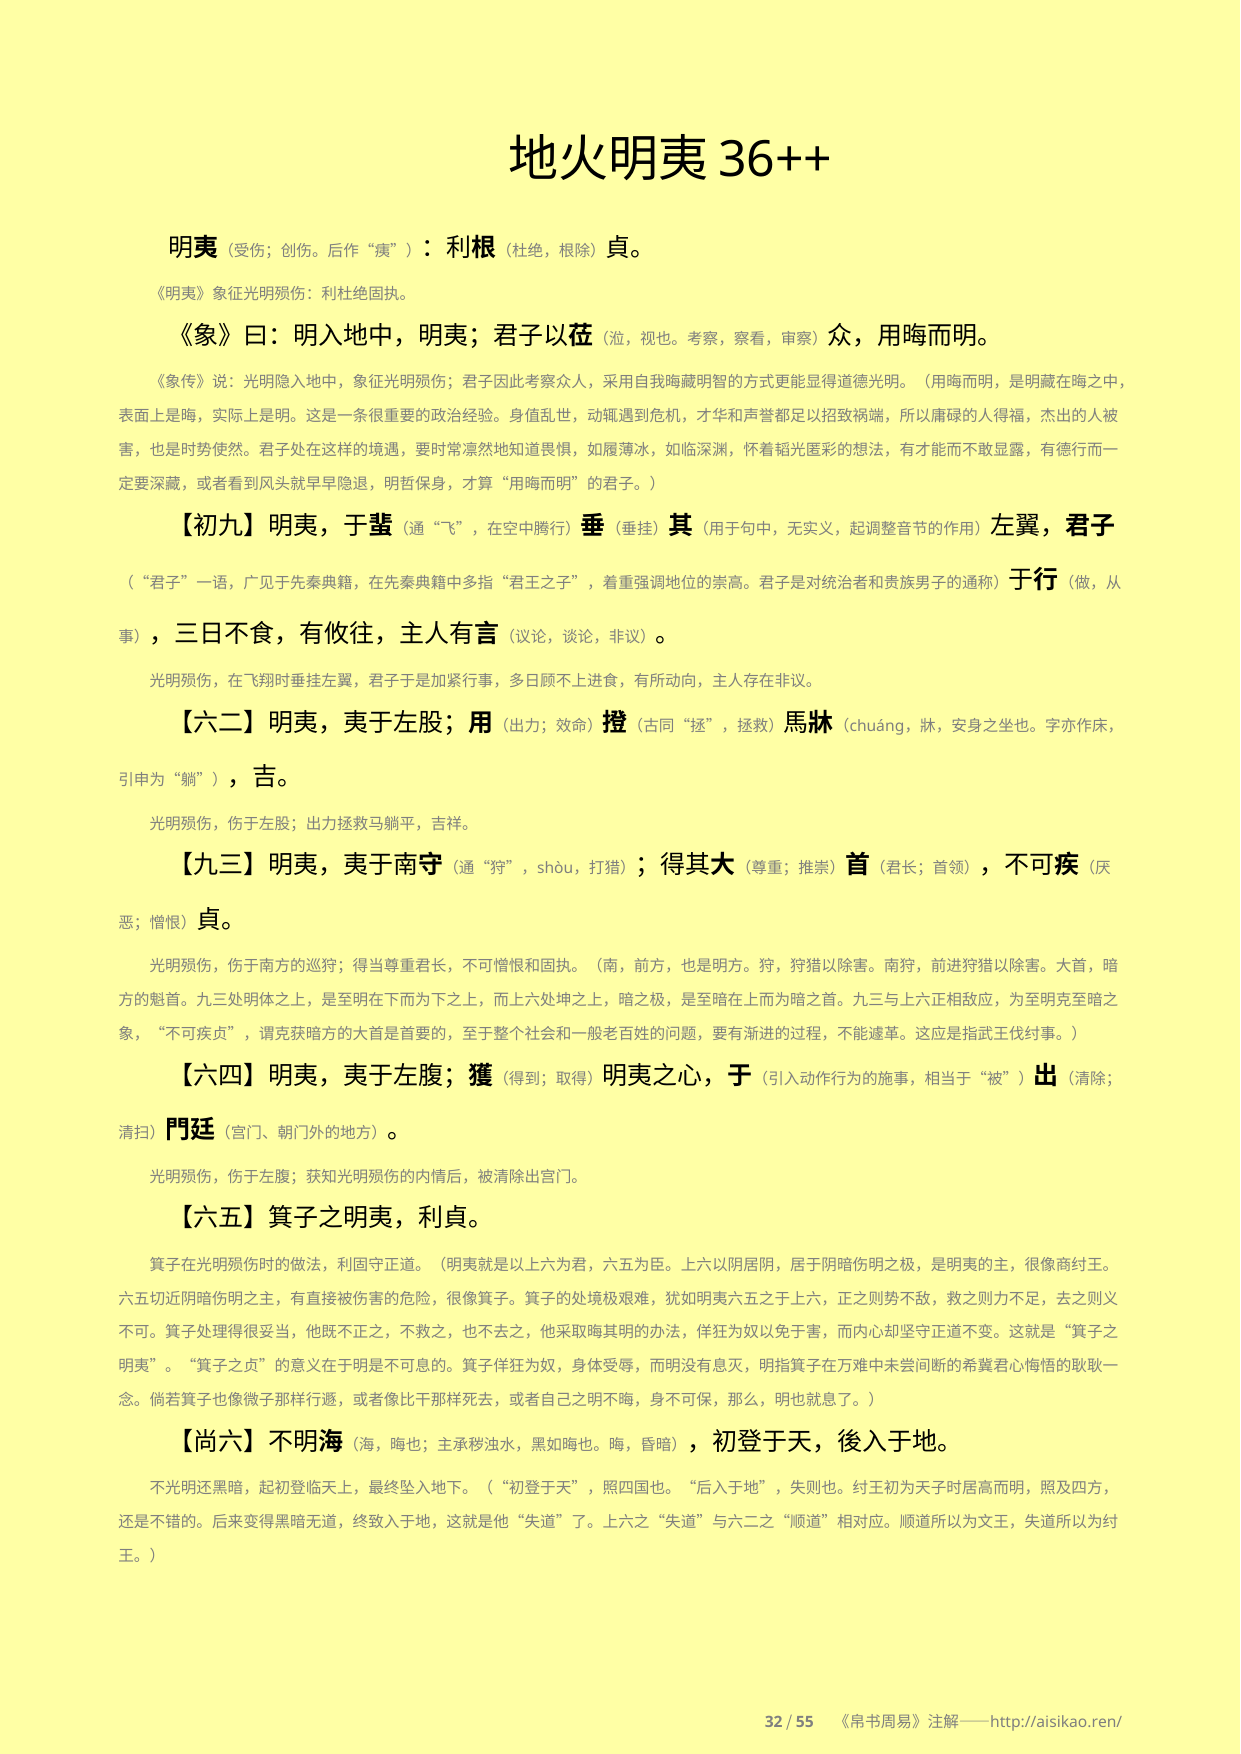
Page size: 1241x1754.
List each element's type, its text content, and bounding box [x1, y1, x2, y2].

text 《明夷》象征光明殒伤：利杜绝固执。 [118, 282, 1122, 304]
text 【六二】明夷，夷于左股；用（出力；效命）撜（古同“拯”，拯救）馬牀（chuáng，牀，安身之坐也。字亦作床，引申为“躺”），吉。 [118, 702, 1122, 793]
text 【六五】箕子之明夷，利貞。 [118, 1198, 1122, 1234]
text 光明殒伤，伤于左腹；获知光明殒伤的内情后，被清除出宫门。 [118, 1164, 1122, 1186]
text 明夷（受伤；创伤。后作“痍”）：利根（杜绝，根除）貞。 [118, 227, 1122, 263]
text 【初九】明夷，于蜚（通“飞”，在空中腾行）垂（垂挂）其（用于句中，无实义，起调整音节的作用）左翼，君子（“君子”一语，广见于先秦典籍，在先秦典籍中多指“君王之子”，着重强调地位的崇高。君子是对统治者和贵族男子的通称）于行（做，从事），三日不食，有攸往，主人有言（议论，谈论，非议）。 [118, 505, 1122, 650]
text 光明殒伤，伤于南方的巡狩；得当尊重君长，不可憎恨和固执。（南，前方，也是明方。狩，狩猎以除害。南狩，前进狩猎以除害。大首，暗方的魁首。九三处明体之上，是至明在下而为下之上，而上六处坤之上，暗之极，是至暗在上而为暗之首。九三与上六正相敌应，为至明克至暗之象，“不可疾贞”，谓克获暗方的大首是首要的，至于整个社会和一般老百姓的问题，要有渐进的过程，不能遽革。这应是指武王伐纣事。） [118, 953, 1122, 1044]
text 光明殒伤，伤于左股；出力拯救马躺平，吉祥。 [118, 811, 1122, 833]
text 【九三】明夷，夷于南守（通“狩”，shòu，打猎）；得其大（尊重；推崇）首（君长；首领），不可疾（厌恶；憎恨）貞。 [118, 845, 1122, 935]
text 《象传》说：光明隐入地中，象征光明殒伤；君子因此考察众人，采用自我晦藏明智的方式更能显得道德光明。（用晦而明，是明藏在晦之中，表面上是晦，实际上是明。这是一条很重要的政治经验。身值乱世，动辄遇到危机，才华和声誉都足以招致祸端，所以庸碌的人得福，杰出的人被害，也是时势使然。君子处在这样的境遇，要时常凛然地知道畏惧，如履薄冰，如临深渊，怀着韬光匿彩的想法，有才能而不敢显露，有德行而一定要深藏，或者看到风头就早早隐退，明哲保身，才算“用晦而明”的君子。） [118, 370, 1122, 494]
text 箕子在光明殒伤时的做法，利固守正道。（明夷就是以上六为君，六五为臣。上六以阴居阴，居于阴暗伤明之极，是明夷的主，很像商纣王。六五切近阴暗伤明之主，有直接被伤害的危险，很像箕子。箕子的处境极艰难，犹如明夷六五之于上六，正之则势不敌，救之则力不足，去之则义不可。箕子处理得很妥当，他既不正之，不救之，也不去之，他采取晦其明的办法，佯狂为奴以免于害，而内心却坚守正道不变。这就是“箕子之明夷”。“箕子之贞”的意义在于明是不可息的。箕子佯狂为奴，身体受辱，而明没有息灭，明指箕子在万难中未尝间断的希冀君心悔悟的耿耿一念。倘若箕子也像微子那样行遯，或者像比干那样死去，或者自己之明不晦，身不可保，那么，明也就息了。） [118, 1252, 1122, 1410]
text 光明殒伤，在飞翔时垂挂左翼，君子于是加紧行事，多日顾不上进食，有所动向，主人存在非议。 [118, 668, 1122, 691]
text 不光明还黑暗，起初登临天上，最终坠入地下。（“初登于天”，照四国也。“后入于地”，失则也。纣王初为天子时居高而明，照及四方，还是不错的。后来变得黑暗无道，终致入于地，这就是他“失道”了。上六之“失道”与六二之“顺道”相对应。顺道所以为文王，失道所以为纣王。） [118, 1476, 1122, 1566]
subtitle 地火明夷36++ [118, 118, 1122, 191]
text 【六四】明夷，夷于左腹；獲（得到；取得）明夷之心，于（引入动作行为的施事，相当于“被”）出（清除；清扫）門廷（宫门、朝门外的地方）。 [118, 1055, 1122, 1146]
text 【尚六】不明海（海，晦也；主承秽浊水，黑如晦也。晦，昏暗），初登于天，後入于地。 [118, 1421, 1122, 1458]
text 《象》曰：明入地中，明夷；君子以莅（涖，视也。考察，察看，审察）众，用晦而明。 [118, 315, 1122, 352]
